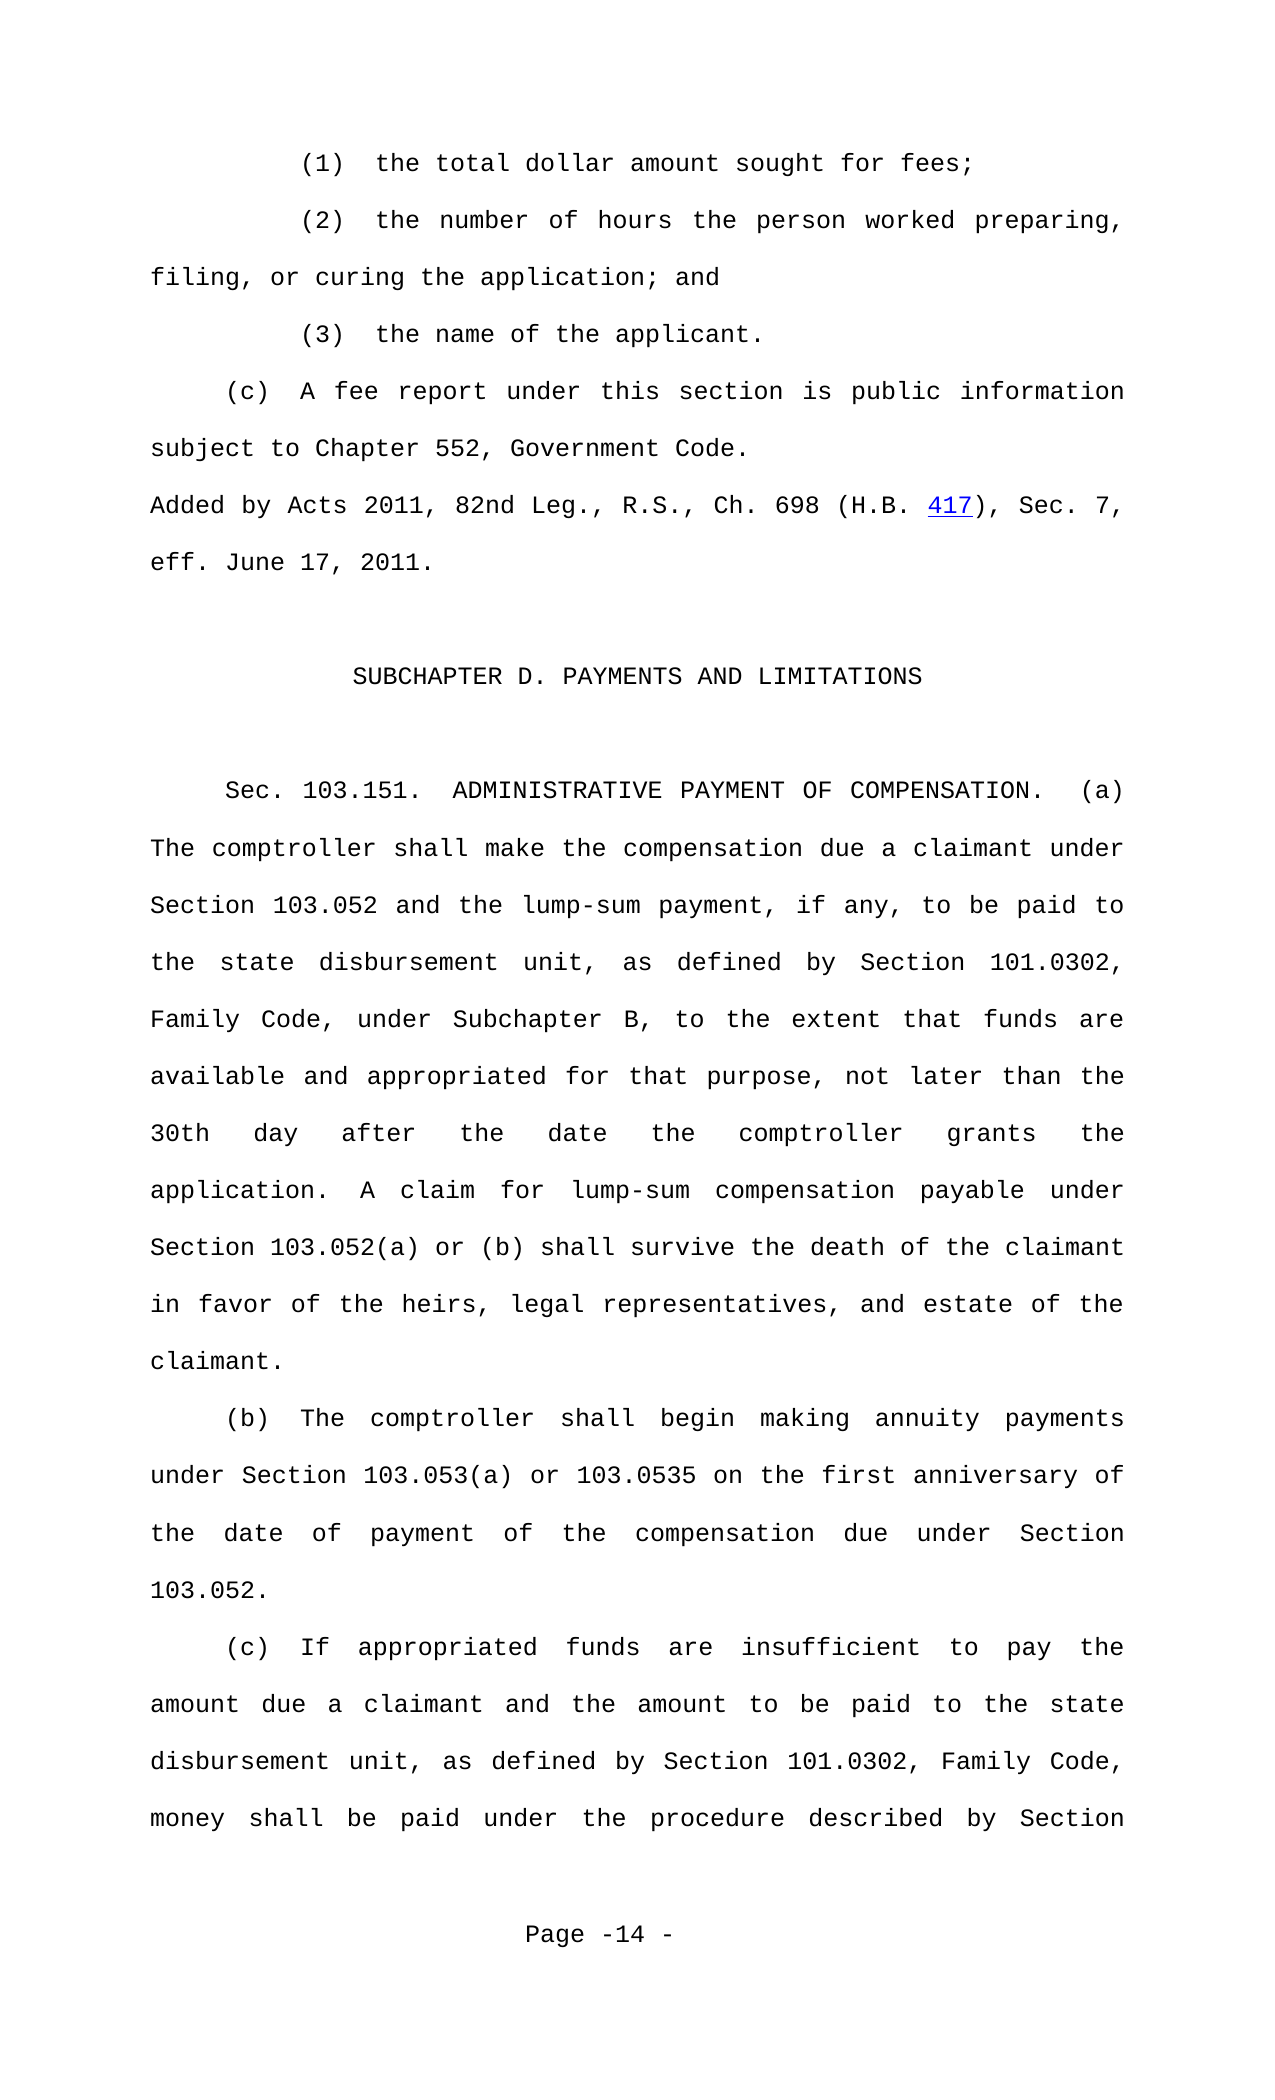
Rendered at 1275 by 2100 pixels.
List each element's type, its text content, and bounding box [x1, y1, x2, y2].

text (1) the total dollar amount sought for fees; [150, 150, 1125, 178]
text Sec. 103.151. ADMINISTRATIVE PAYMENT OF COMPENSATION. (a) The comptroller shall make the compensation due a claimant under Section 103.052 and the lump-sum payment, if any, to be paid to the state disbursement unit, as defined by Section 101.0302, Family Code, under Subchapter B, to the extent that funds are available and appropriated for that purpose, not later than the 30th day after the date the comptroller grants the application. A claim for lump-sum compensation payable under Section 103.052(a) or (b) shall survive the death of the claimant in favor of the heirs, legal representatives, and estate of the claimant. [150, 778, 1125, 1377]
text Added by Acts 2011, 82nd Leg., R.S., Ch. 698 (H.B. 417), Sec. 7, eff. June 17, 2011. [150, 492, 1125, 578]
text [150, 1634, 1125, 1834]
text SUBCHAPTER D. PAYMENTS AND LIMITATIONS [150, 664, 1125, 692]
text (2) the number of hours the person worked preparing, filing, or curing the application; and [150, 207, 1125, 293]
text (c) A fee report under this section is public information subject to Chapter 552, Government Code. [150, 378, 1125, 464]
text (b) The comptroller shall begin making annuity payments under Section 103.053(a) or 103.0535 on the first anniversary of the date of payment of the compensation due under Section 103.052. [150, 1406, 1125, 1606]
text (3) the name of the applicant. [150, 321, 1125, 350]
